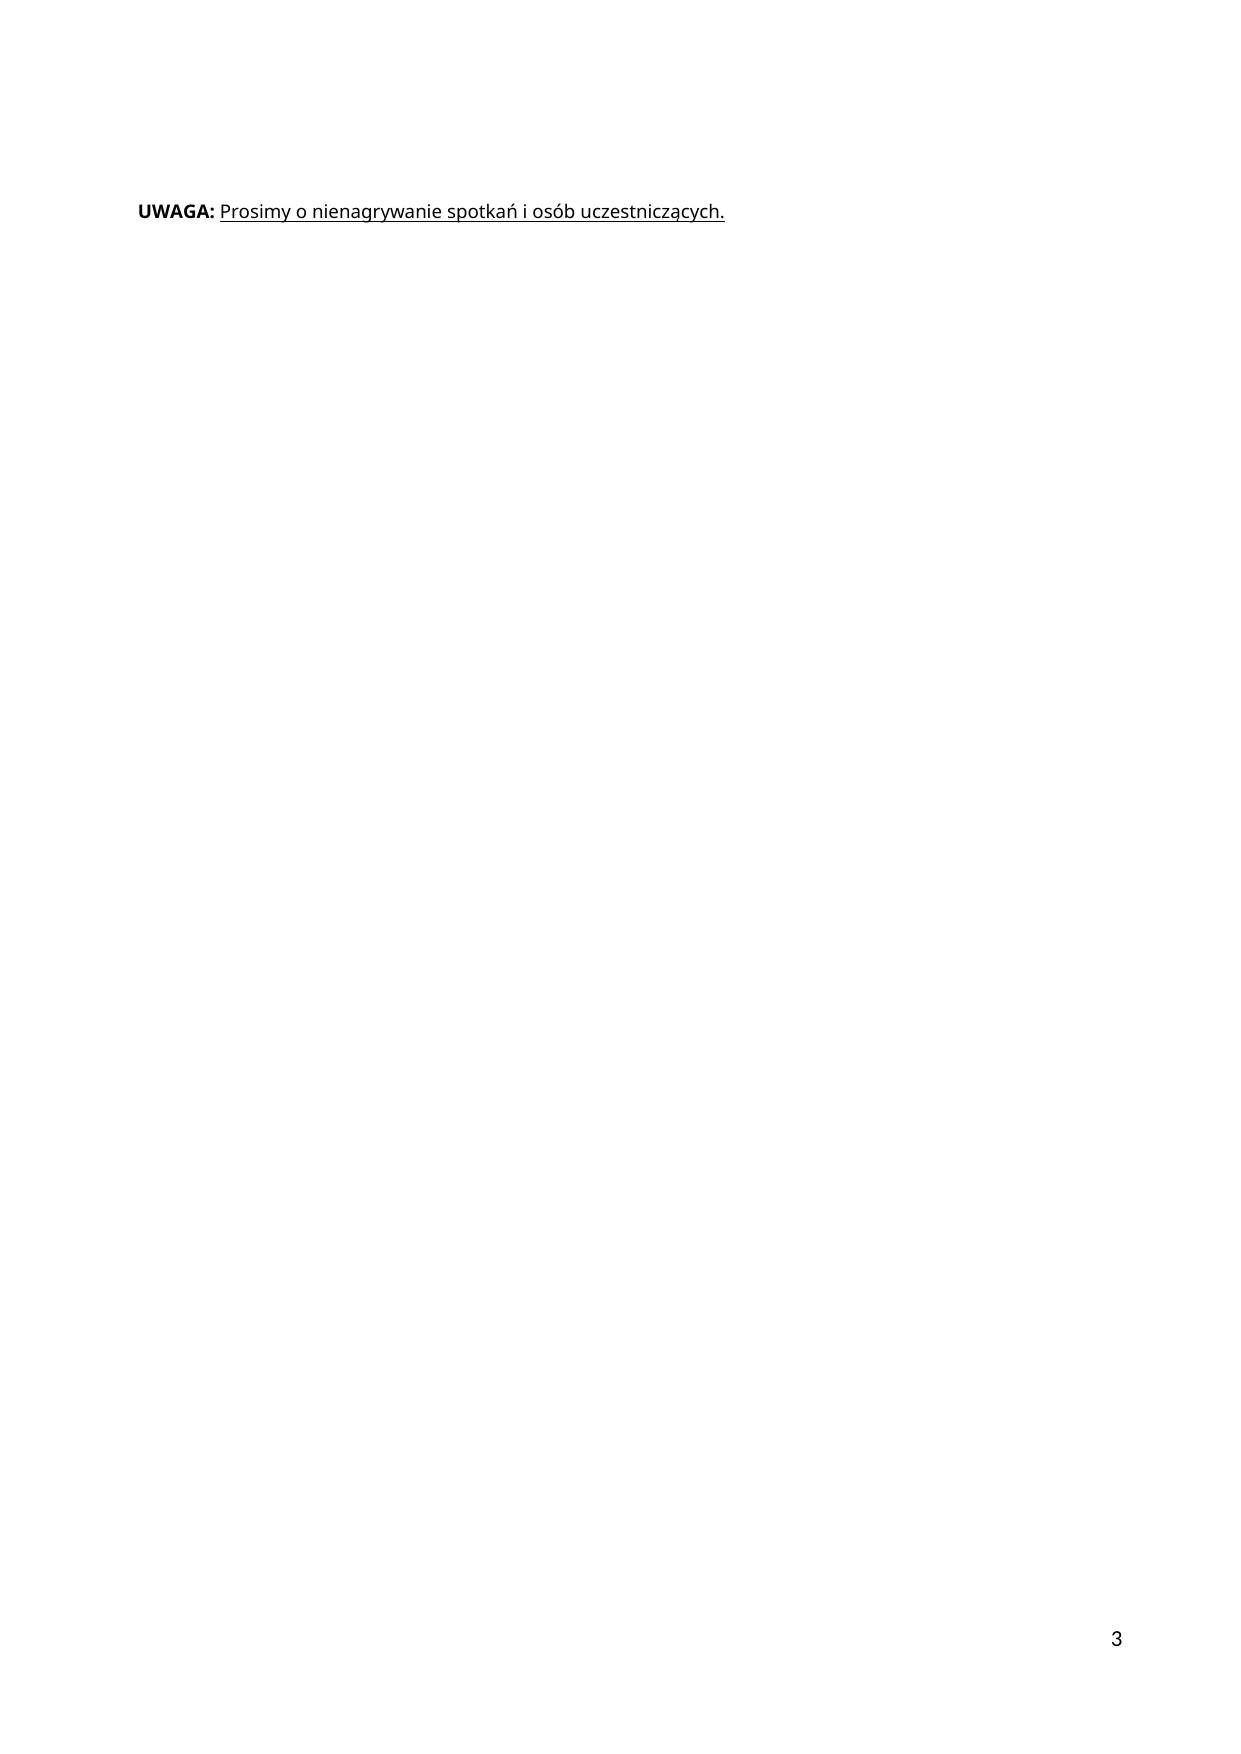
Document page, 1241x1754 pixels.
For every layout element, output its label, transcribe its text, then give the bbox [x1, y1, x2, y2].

text UWAGA: Prosimy o nienagrywanie spotkań i osób uczestniczących. [103, 199, 1122, 224]
